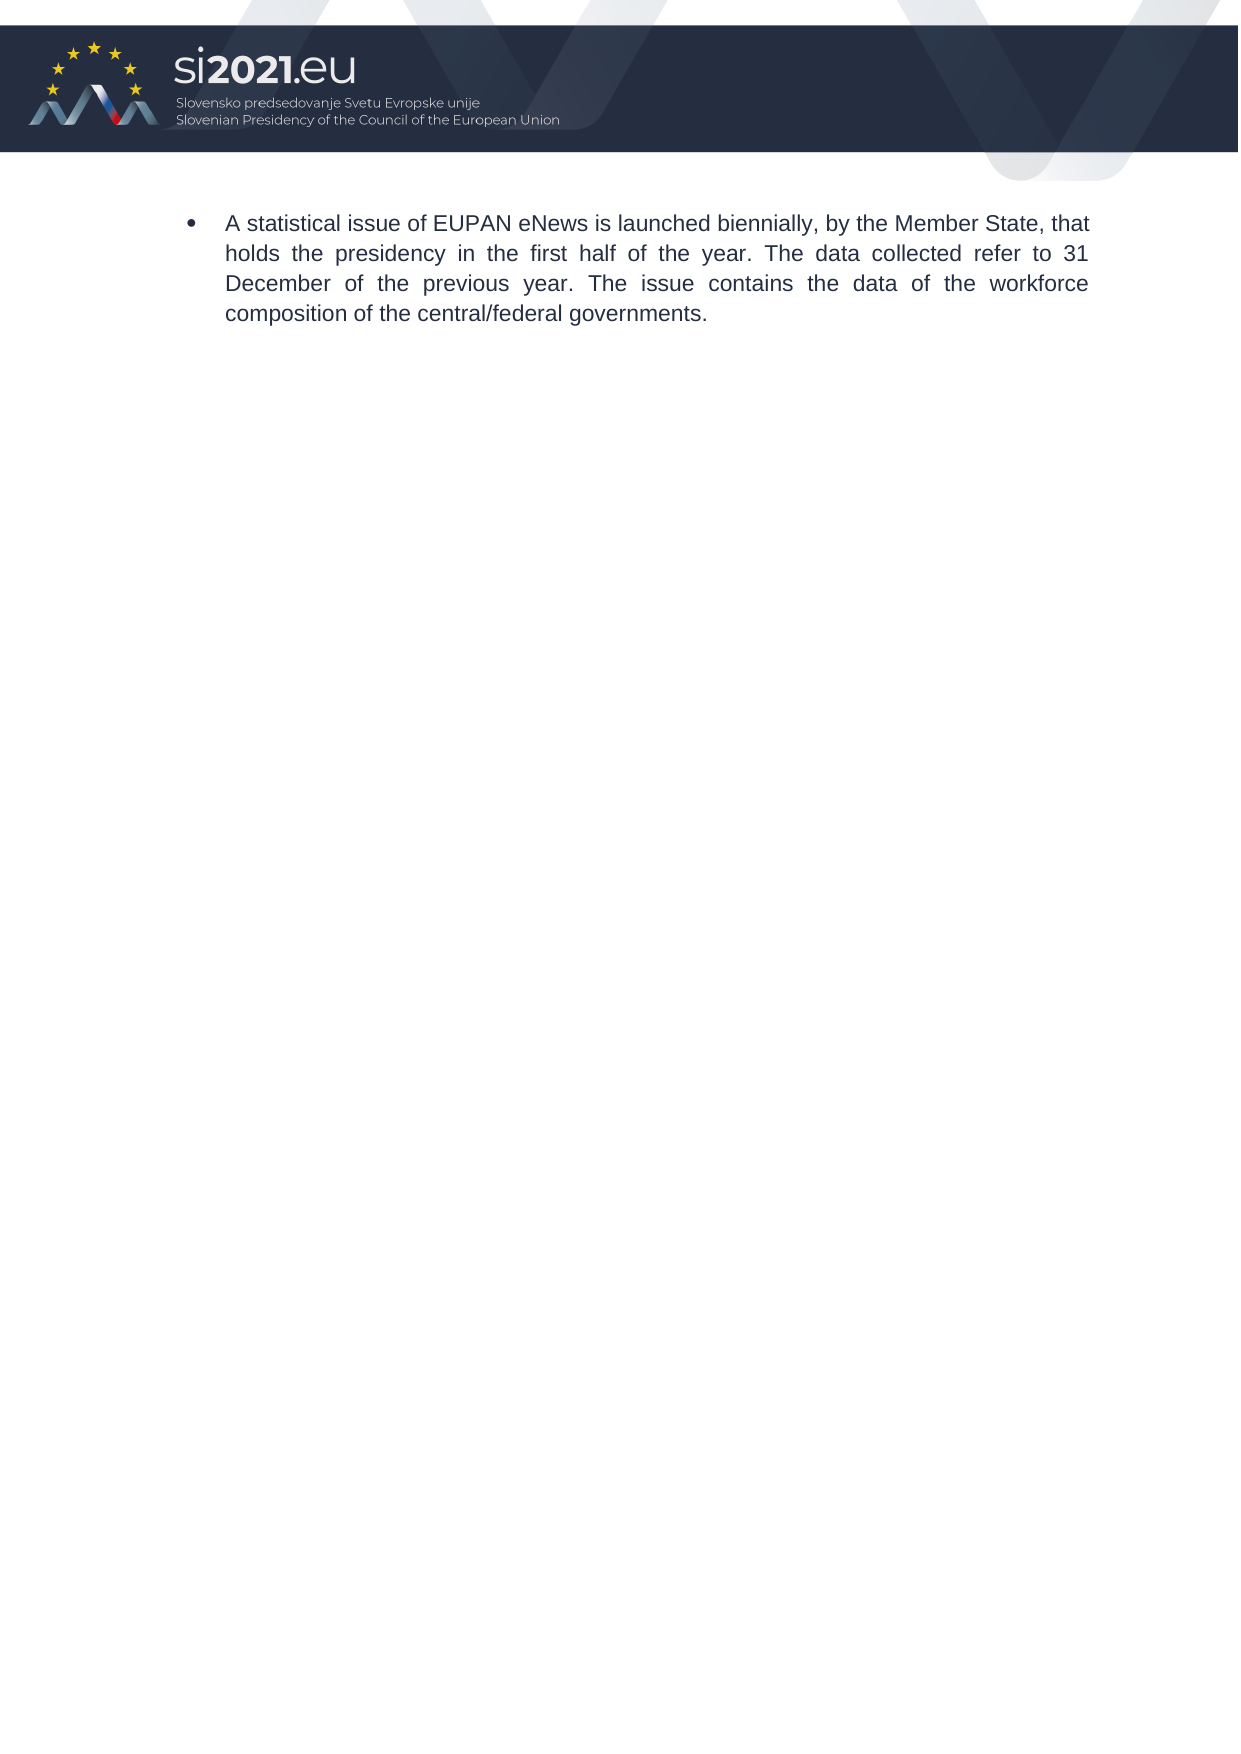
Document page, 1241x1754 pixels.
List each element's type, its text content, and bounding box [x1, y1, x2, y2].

list A statistical issue of EUPAN eNews is launched biennially, by the Member State, that holds the presidency in the first half of the year. The data collected refer to 31 December of the previous year. The issue contains the data of the workforce composition of the central/federal governments. [187, 210, 1090, 327]
picture [0, 0, 1238, 192]
